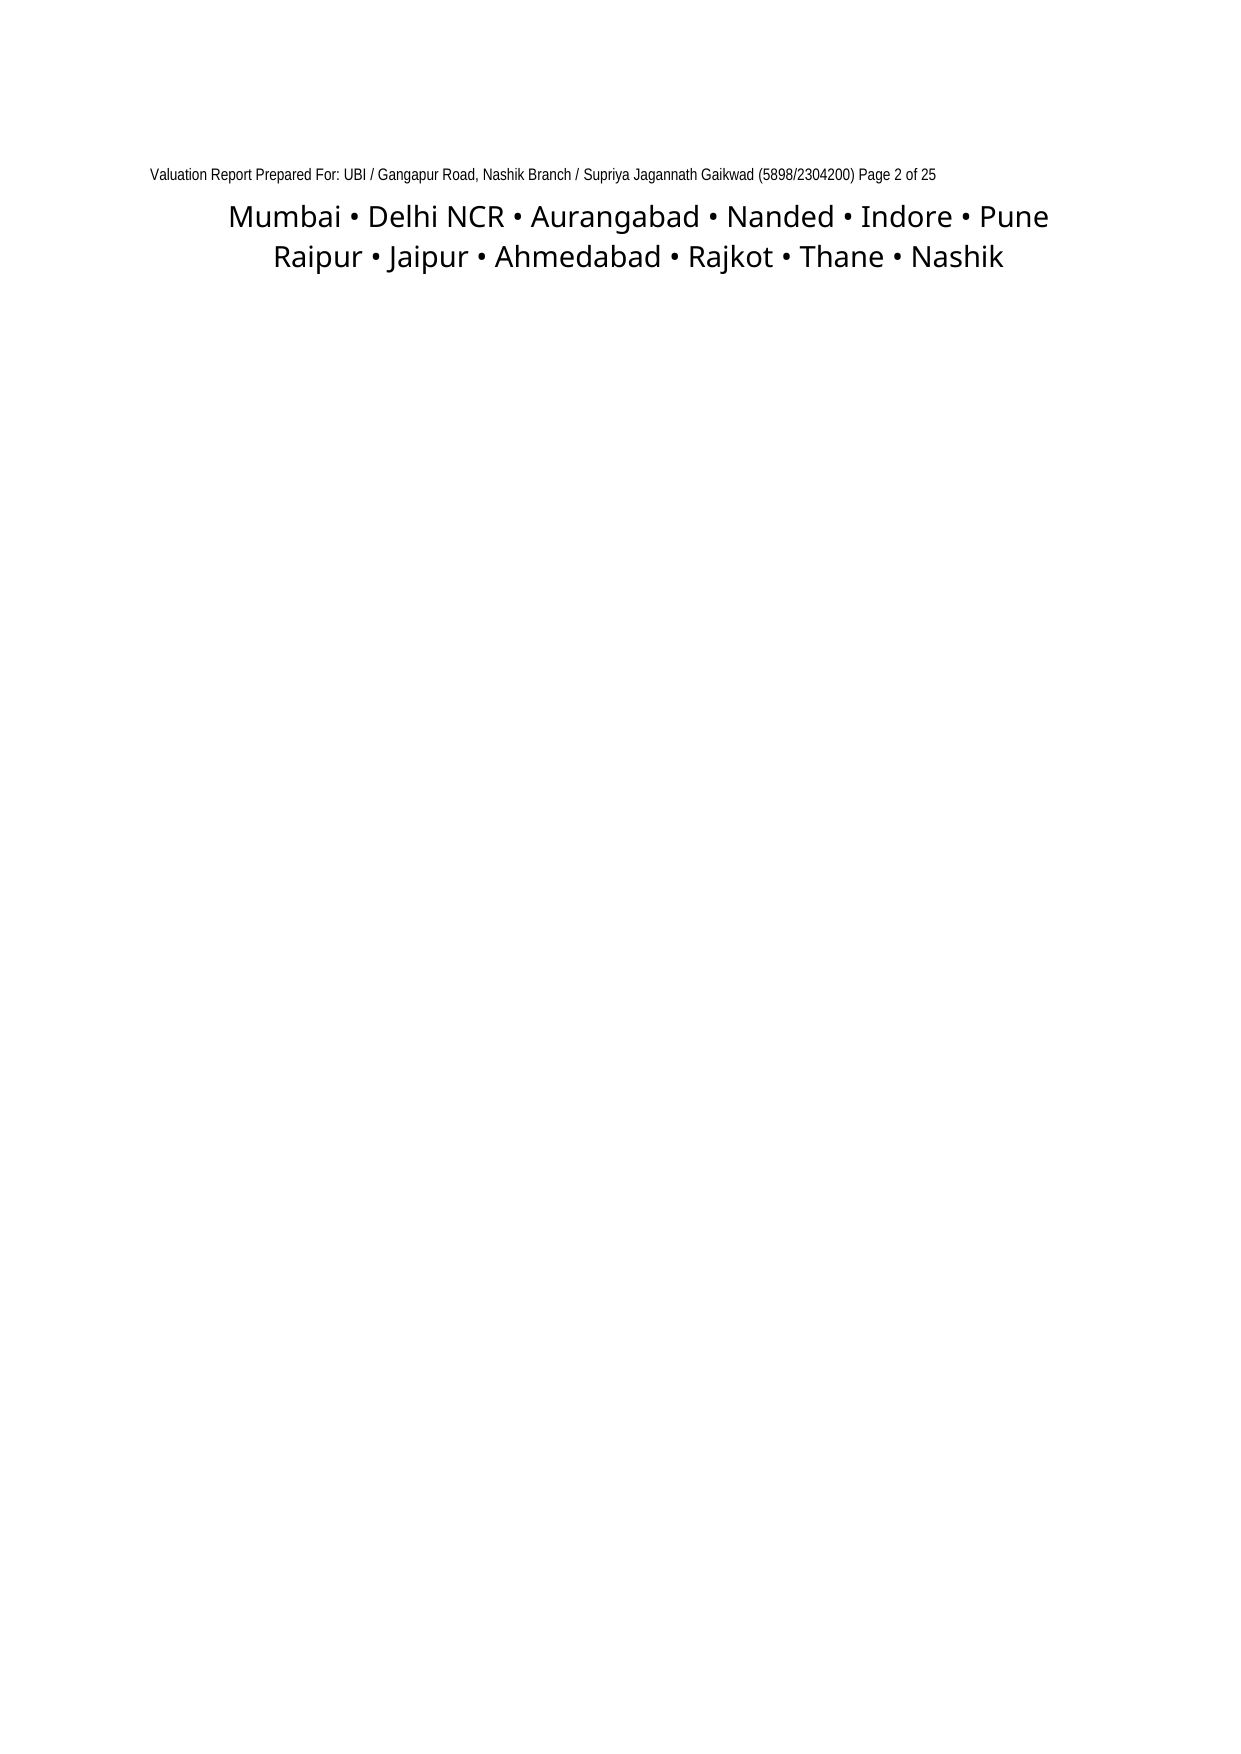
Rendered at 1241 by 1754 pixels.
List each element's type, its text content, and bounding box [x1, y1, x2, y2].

subtitle Mumbai • Delhi NCR • Aurangabad • Nanded • Indore • Pune Raipur • Jaipur • Ahmedabad • Rajkot • Thane • Nashik [187, 196, 1090, 276]
